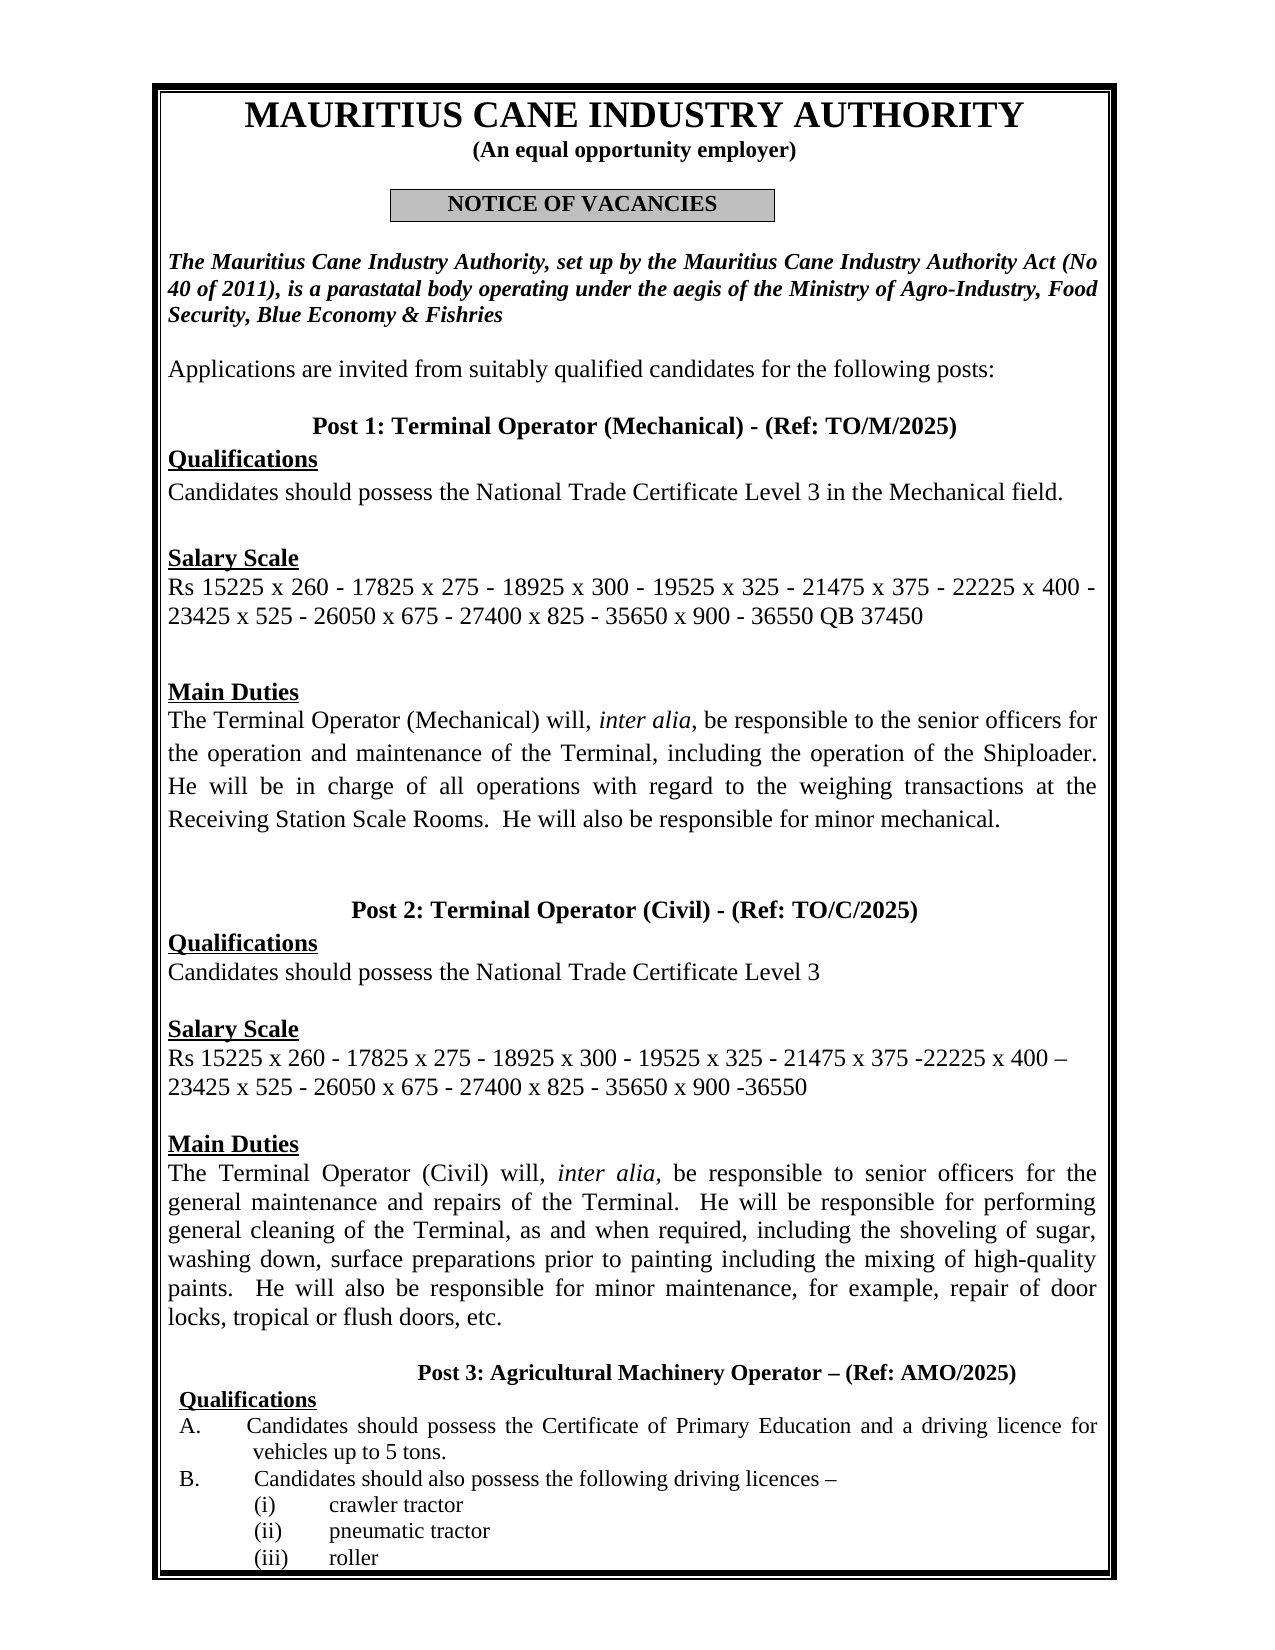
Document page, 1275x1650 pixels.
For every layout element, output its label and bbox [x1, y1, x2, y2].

table_header [161, 93, 1108, 1570]
